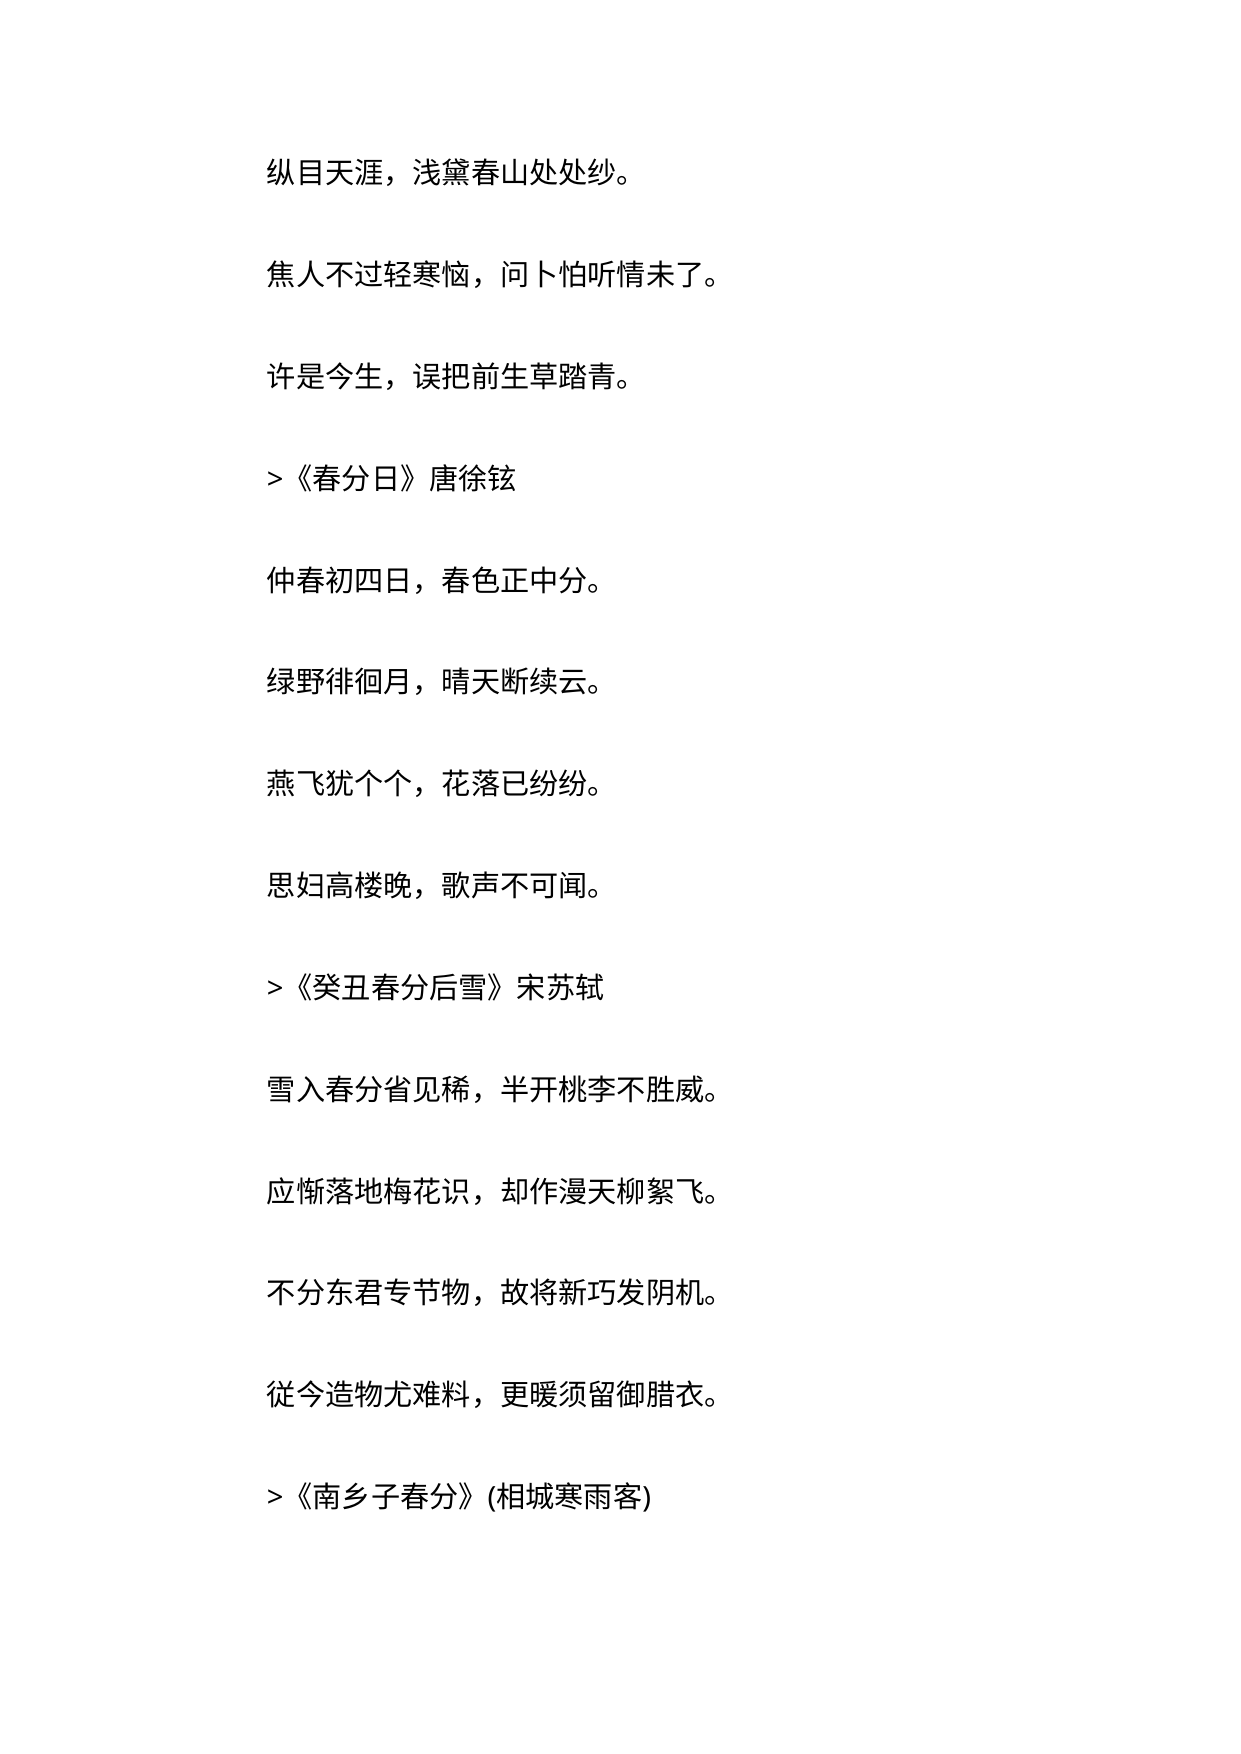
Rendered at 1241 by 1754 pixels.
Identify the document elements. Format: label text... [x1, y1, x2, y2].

text 従今造物尤难料，更暖须留御腊衣。 [150, 1372, 1090, 1414]
text >《春分日》唐徐铉 [150, 455, 1090, 498]
text 仲春初四日，春色正中分。 [150, 557, 1090, 599]
text 燕飞犹个个，花落已纷纷。 [150, 761, 1090, 803]
text 思妇高楼晚，歌声不可闻。 [150, 863, 1090, 905]
text 雪入春分省见稀，半开桃李不胜威。 [150, 1066, 1090, 1109]
text 许是今生，误把前生草踏青。 [150, 353, 1090, 396]
text >《癸丑春分后雪》宋苏轼 [150, 964, 1090, 1007]
text 焦人不过轻寒恼，问卜怕听情未了。 [150, 252, 1090, 294]
text 不分东君专节物，故将新巧发阴机。 [150, 1270, 1090, 1312]
text >《南乡子春分》(相城寒雨客) [150, 1473, 1090, 1516]
text 应惭落地梅花识，却作漫天柳絮飞。 [150, 1168, 1090, 1210]
text 纵目天涯，浅黛春山处处纱。 [150, 150, 1090, 192]
text 绿野徘徊月，晴天断续云。 [150, 659, 1090, 701]
